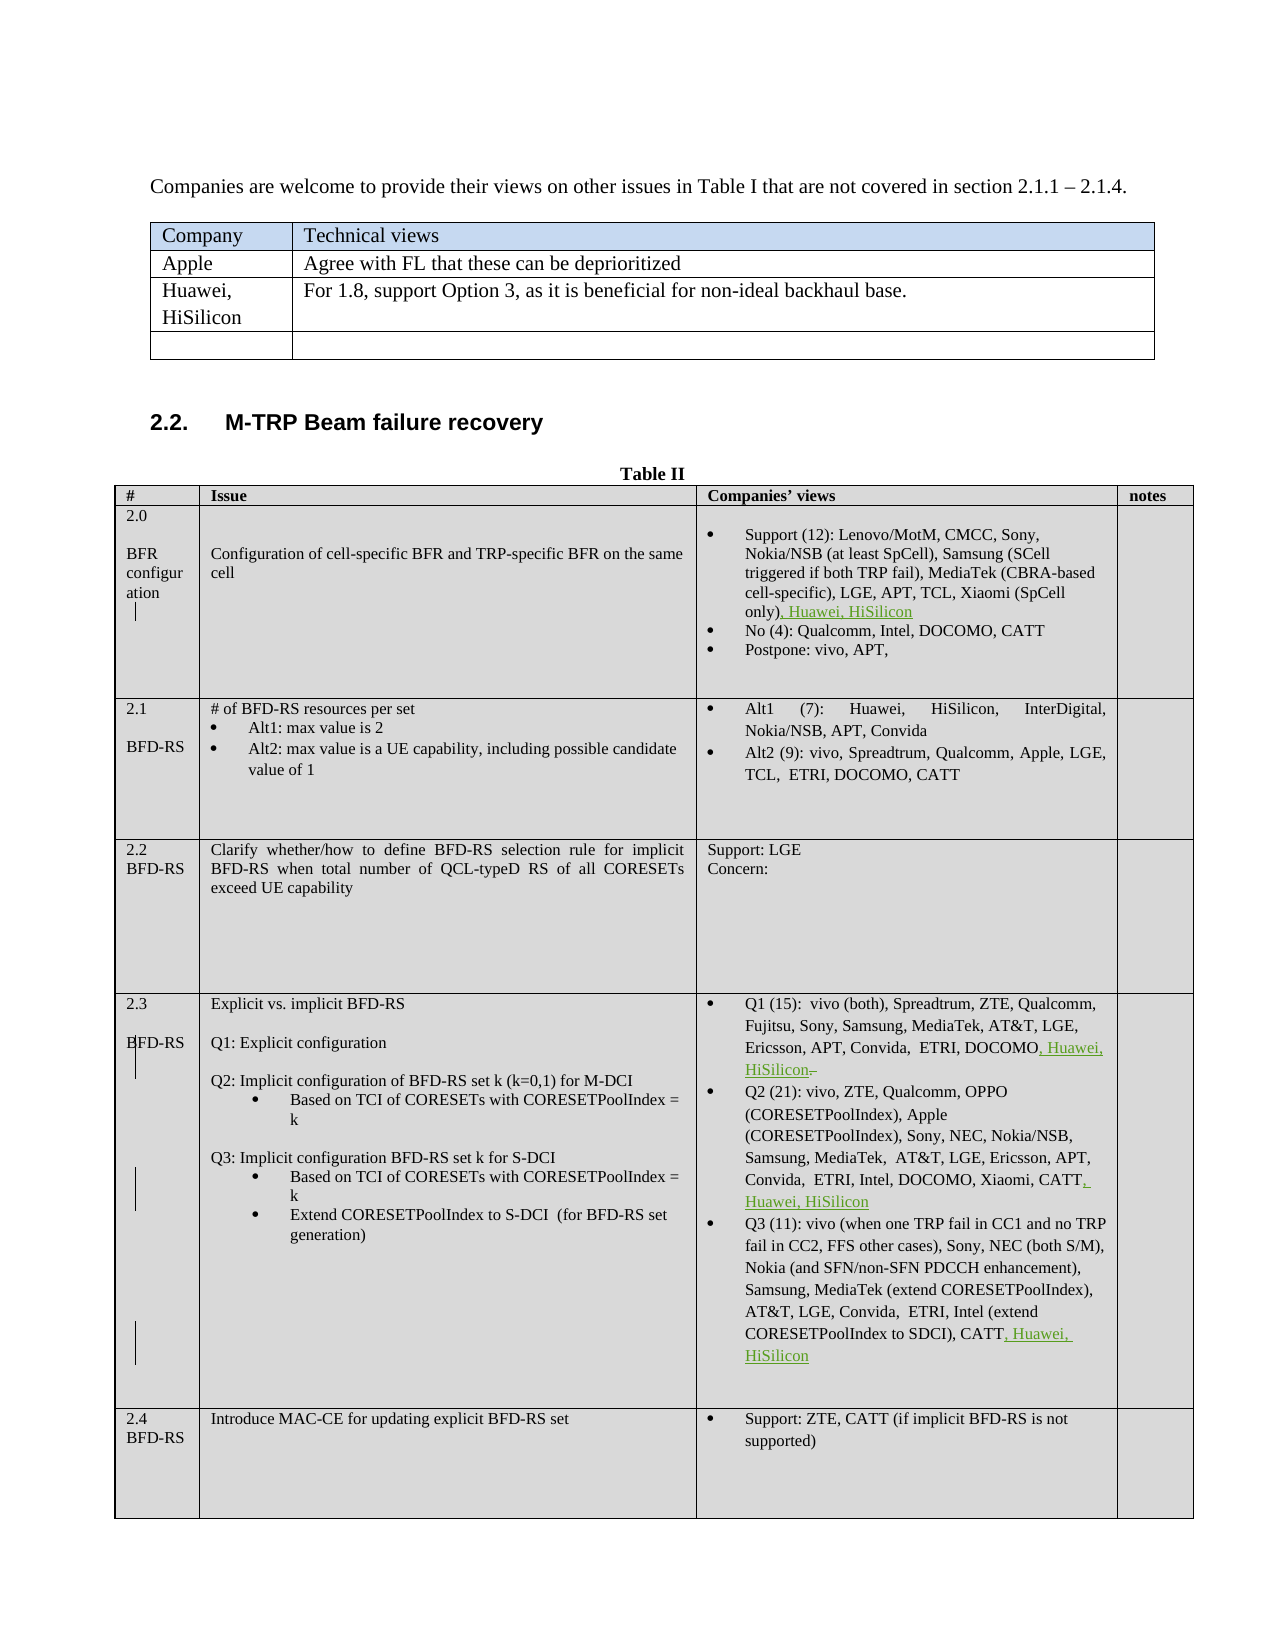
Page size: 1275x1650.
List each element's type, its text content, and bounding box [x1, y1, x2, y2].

table_cell Support (12): Lenovo/MotM, CMCC, Sony, Nokia/NSB (at least SpCell), Samsung (SCell triggered if both TRP fail), MediaTek (CBRA-based cell-specific), LGE, APT, TCL, Xiaomi (SpCell only) No (4): Qualcomm, Intel, DOCOMO, CATT Postpone: vivo, APT, [697, 506, 1117, 698]
table_cell [1118, 1409, 1193, 1518]
table_cell Support: LGE Concern: [697, 840, 1117, 993]
table_header # [116, 486, 199, 505]
table_cell Clarify whether/how to define BFD-RS selection rule for implicit BFD-RS when total number of QCL-typeD RS of all CORESETs exceed UE capability [200, 840, 696, 993]
table_cell 2.2 BFD-RS [116, 840, 199, 993]
table_cell Apple [151, 251, 292, 277]
table_cell Agree with FL that these can be deprioritized [293, 251, 1154, 277]
table_cell [293, 332, 1154, 359]
table_header Technical views [293, 223, 1154, 250]
table_cell For 1.8, support Option 3, as it is beneficial for non-ideal backhaul base. [293, 278, 1154, 331]
table_cell [151, 332, 292, 359]
table_cell [1118, 506, 1193, 698]
table_cell 2.1 BFD-RS [116, 699, 199, 839]
table_cell 2.0 BFR configuration [116, 506, 199, 698]
table_header Company [151, 223, 292, 250]
table_header Issue [200, 486, 696, 505]
table_cell Huawei, HiSilicon [151, 278, 292, 331]
table_cell Explicit vs. implicit BFD-RS Q1: Explicit configuration Q2: Implicit configuration of BFD-RS set k (k=0,1) for M-DCI Based on TCI of CORESETs with CORESETPoolIndex = k Q3: Implicit configuration BFD-RS set k for S-DCI Based on TCI of CORESETs with CORESETPoolIndex = k Extend CORESETPoolIndex to S-DCI (for BFD-RS set generation) [200, 994, 696, 1408]
table_cell [1118, 994, 1193, 1408]
text Companies are welcome to provide their views on other issues in Table I that are not covered in section 2.1.1 – 2.1.4. [150, 174, 1155, 198]
table_cell Introduce MAC-CE for updating explicit BFD-RS set [200, 1409, 696, 1518]
table_cell [1118, 699, 1193, 839]
table_cell Support: ZTE, CATT (if implicit BFD-RS is not supported) [697, 1409, 1117, 1518]
table_header Companies’ views [697, 486, 1117, 505]
table_cell 2.3 BFD-RS [116, 994, 199, 1408]
table_cell Q1 (15): vivo (both), Spreadtrum, ZTE, Qualcomm, Fujitsu, Sony, Samsung, MediaTek, AT&T, LGE, Ericsson, APT, Convida, ETRI, DOCOMO Q2 (21): vivo, ZTE, Qualcomm, OPPO (CORESETPoolIndex), Apple (CORESETPoolIndex), Sony, NEC, Nokia/NSB, Samsung, MediaTek, AT&T, LGE, Ericsson, APT, Convida, ETRI, Intel, DOCOMO, Xiaomi, CATT Q3 (11): vivo (when one TRP fail in CC1 and no TRP fail in CC2, FFS other cases), Sony, NEC (both S/M), Nokia (and SFN/non-SFN PDCCH enhancement), Samsung, MediaTek (extend CORESETPoolIndex), AT&T, LGE, Convida, ETRI, Intel (extend CORESETPoolIndex to SDCI), CATT [697, 994, 1117, 1408]
table_header notes [1118, 486, 1193, 505]
table_cell [1118, 840, 1193, 993]
text Table II [150, 463, 1155, 484]
text M-TRP Beam failure recovery [150, 409, 1155, 435]
table_cell 2.4 BFD-RS [116, 1409, 199, 1518]
table_cell Alt1 (7): Huawei, HiSilicon, InterDigital, Nokia/NSB, APT, Convida Alt2 (9): vivo, Spreadtrum, Qualcomm, Apple, LGE, TCL, ETRI, DOCOMO, CATT [697, 699, 1117, 839]
table_cell # of BFD-RS resources per set Alt1: max value is 2 Alt2: max value is a UE capability, including possible candidate value of 1 [200, 699, 696, 839]
table_cell Configuration of cell-specific BFR and TRP-specific BFR on the same cell [200, 506, 696, 698]
